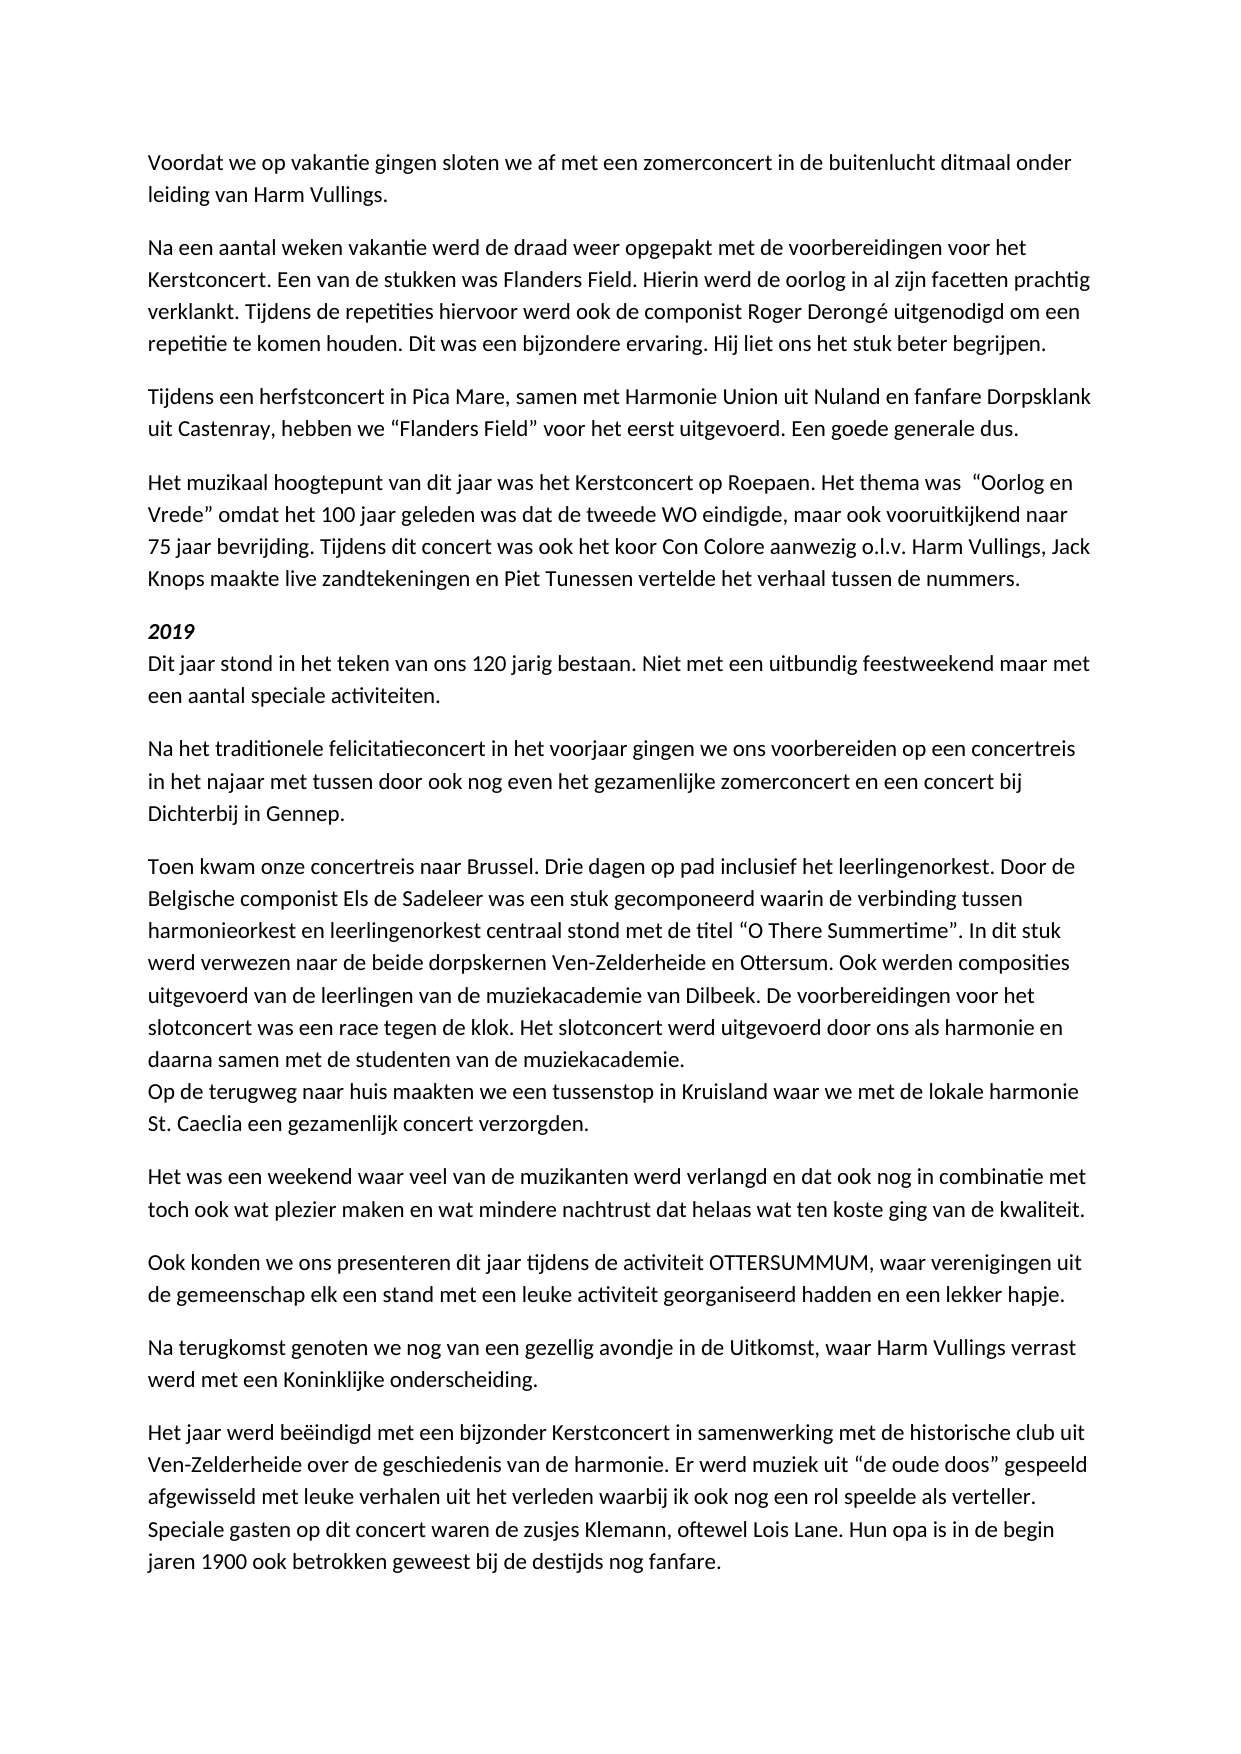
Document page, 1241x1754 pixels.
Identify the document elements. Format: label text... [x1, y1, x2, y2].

text Het was een weekend waar veel van de muzikanten werd verlangd en dat ook nog in combinatie met toch ook wat plezier maken en wat mindere nachtrust dat helaas wat ten koste ging van de kwaliteit. [148, 1162, 1093, 1223]
text Na een aantal weken vakantie werd de draad weer opgepakt met de voorbereidingen voor het Kerstconcert. Een van de stukken was Flanders Field. Hierin werd de oorlog in al zijn facetten prachtig verklankt. Tijdens de repetities hiervoor werd ook de componist Roger Derongé uitgenodigd om een repetitie te komen houden. Dit was een bijzondere ervaring. Hij liet ons het stuk beter begrijpen. [148, 233, 1093, 357]
text 2019 [148, 617, 1093, 645]
text Op de terugweg naar huis maakten we een tussenstop in Kruisland waar we met de lokale harmonie St. Caeclia een gezamenlijk concert verzorgden. [148, 1077, 1093, 1137]
text Toen kwam onze concertreis naar Brussel. Drie dagen op pad inclusief het leerlingenorkest. Door de Belgische componist Els de Sadeleer was een stuk gecomponeerd waarin de verbinding tussen harmonieorkest en leerlingenorkest centraal stond met de titel “O There Summertime”. In dit stuk werd verwezen naar de beide dorpskernen Ven-Zelderheide en Ottersum. Ook werden composities uitgevoerd van de leerlingen van de muziekacademie van Dilbeek. De voorbereidingen voor het slotconcert was een race tegen de klok. Het slotconcert werd uitgevoerd door ons als harmonie en daarna samen met de studenten van de muziekacademie. [148, 852, 1093, 1073]
text Na terugkomst genoten we nog van een gezellig avondje in de Uitkomst, waar Harm Vullings verrast werd met een Koninklijke onderscheiding. [148, 1333, 1093, 1393]
text Ook konden we ons presenteren dit jaar tijdens de activiteit OTTERSUMMUM, waar verenigingen uit de gemeenschap elk een stand met een leuke activiteit georganiseerd hadden en een lekker hapje. [148, 1248, 1093, 1308]
text Het muzikaal hoogtepunt van dit jaar was het Kerstconcert op Roepaen. Het thema was “Oorlog en Vrede” omdat het 100 jaar geleden was dat de tweede WO eindigde, maar ook vooruitkijkend naar 75 jaar bevrijding. Tijdens dit concert was ook het koor Con Colore aanwezig o.l.v. Harm Vullings, Jack Knops maakte live zandtekeningen en Piet Tunessen vertelde het verhaal tussen de nummers. [148, 468, 1093, 592]
text Na het traditionele felicitatieconcert in het voorjaar gingen we ons voorbereiden op een concertreis in het najaar met tussen door ook nog even het gezamenlijke zomerconcert en een concert bij Dichterbij in Gennep. [148, 734, 1093, 827]
text Voordat we op vakantie gingen sloten we af met een zomerconcert in de buitenlucht ditmaal onder leiding van Harm Vullings. [148, 148, 1093, 208]
text Het jaar werd beëindigd met een bijzonder Kerstconcert in samenwerking met de historische club uit Ven-Zelderheide over de geschiedenis van de harmonie. Er werd muziek uit “de oude doos” gespeeld afgewisseld met leuke verhalen uit het verleden waarbij ik ook nog een rol speelde als verteller. [148, 1418, 1093, 1511]
text Dit jaar stond in het teken van ons 120 jarig bestaan. Niet met een uitbundig feestweekend maar met een aantal speciale activiteiten. [148, 649, 1093, 709]
text Speciale gasten op dit concert waren de zusjes Klemann, oftewel Lois Lane. Hun opa is in de begin jaren 1900 ook betrokken geweest bij de destijds nog fanfare. [148, 1515, 1093, 1575]
text Tijdens een herfstconcert in Pica Mare, samen met Harmonie Union uit Nuland en fanfare Dorpsklank uit Castenray, hebben we “Flanders Field” voor het eerst uitgevoerd. Een goede generale dus. [148, 382, 1093, 443]
